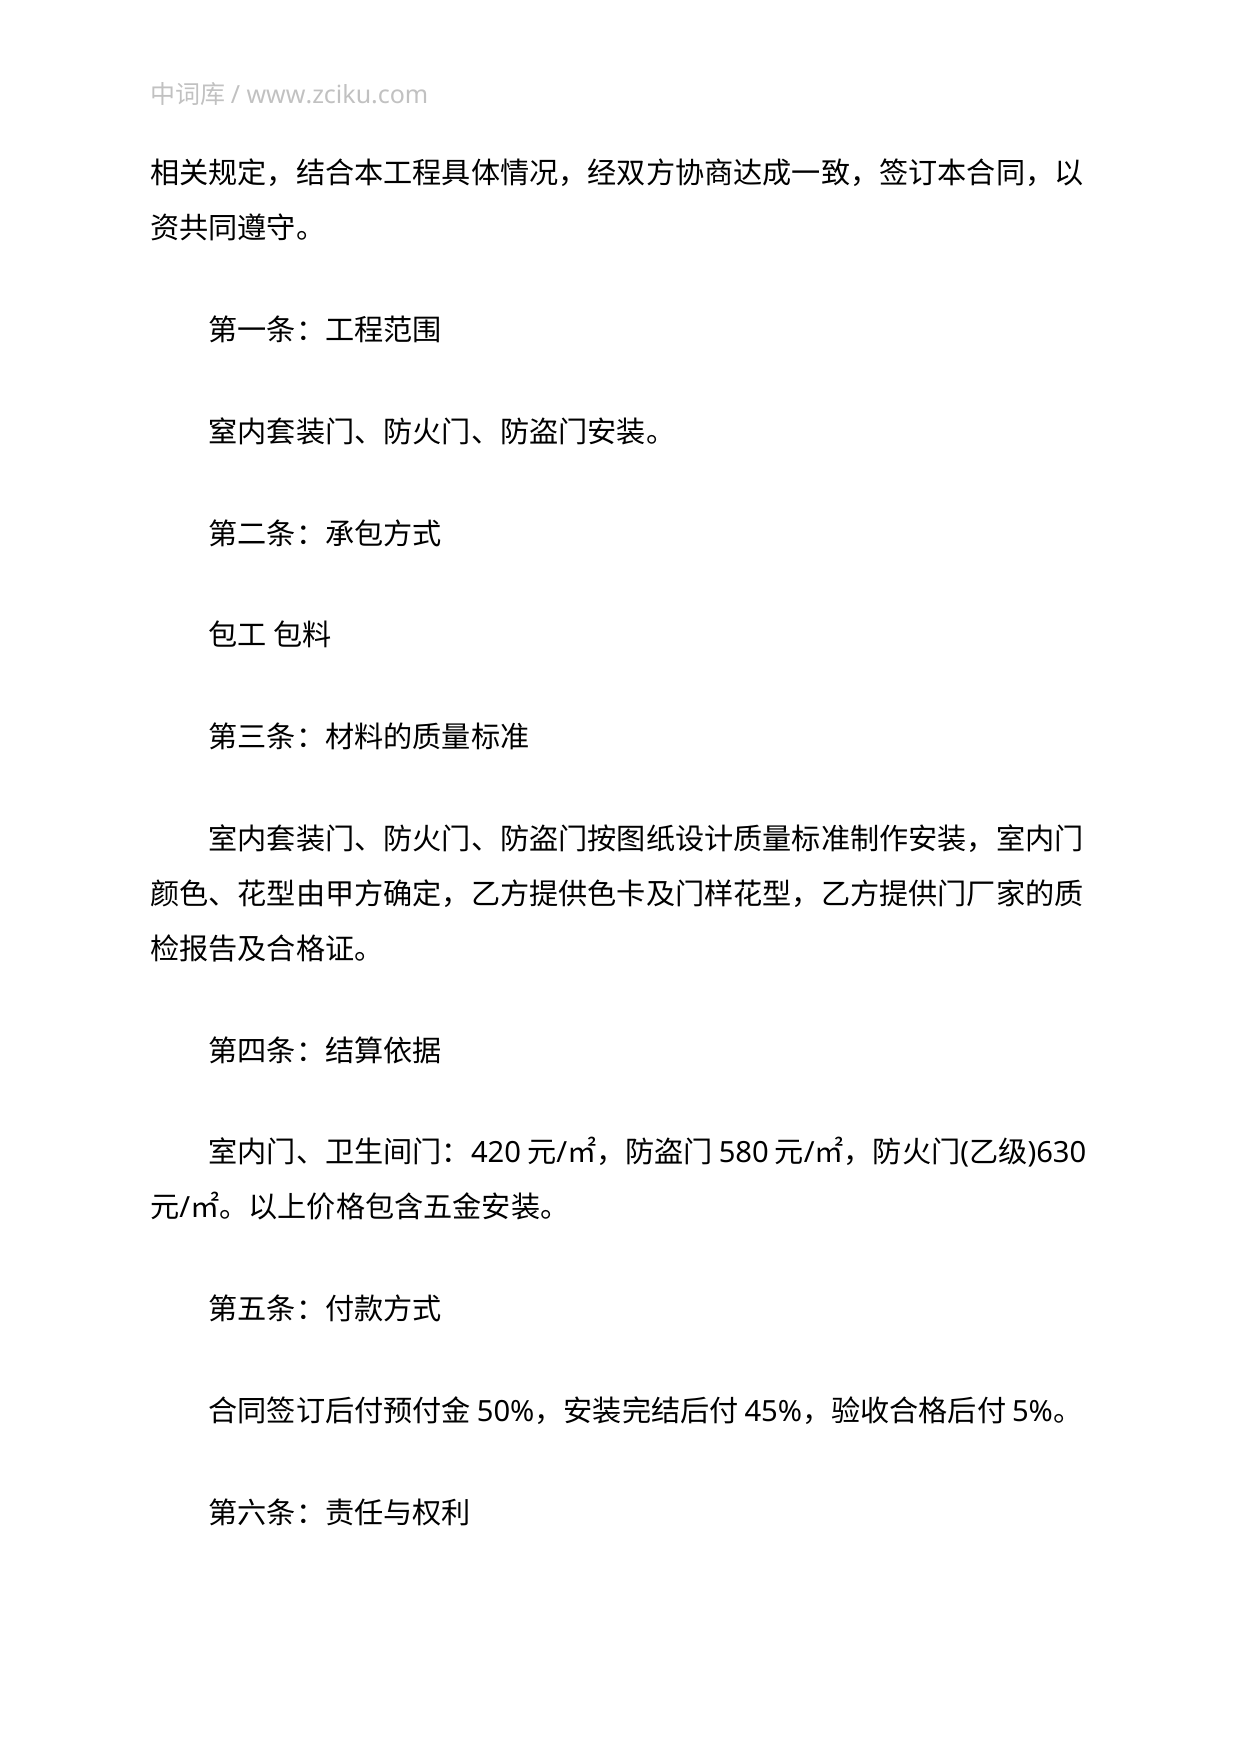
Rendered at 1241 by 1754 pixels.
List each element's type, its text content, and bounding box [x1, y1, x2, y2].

text 室内套装门、防火门、防盗门按图纸设计质量标准制作安装，室内门颜色、花型由甲方确定，乙方提供色卡及门样花型，乙方提供门厂家的质检报告及合格证。 [150, 816, 1090, 968]
text 合同签订后付预付金50%，安装完结后付45%，验收合格后付5%。 [150, 1388, 1090, 1430]
text 第四条：结算依据 [150, 1027, 1090, 1069]
text 包工 包料 [150, 612, 1090, 654]
text 第一条：工程范围 [150, 307, 1090, 349]
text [150, 150, 1090, 247]
text 第六条：责任与权利 [150, 1489, 1090, 1532]
text 第三条：材料的质量标准 [150, 714, 1090, 756]
text 第五条：付款方式 [150, 1286, 1090, 1328]
text 室内门、卫生间门：420元/㎡，防盗门580元/㎡，防火门(乙级)630元/㎡。以上价格包含五金安装。 [150, 1129, 1090, 1226]
text 窒内套装门、防火门、防盗门安装。 [150, 408, 1090, 451]
text 第二条：承包方式 [150, 510, 1090, 552]
